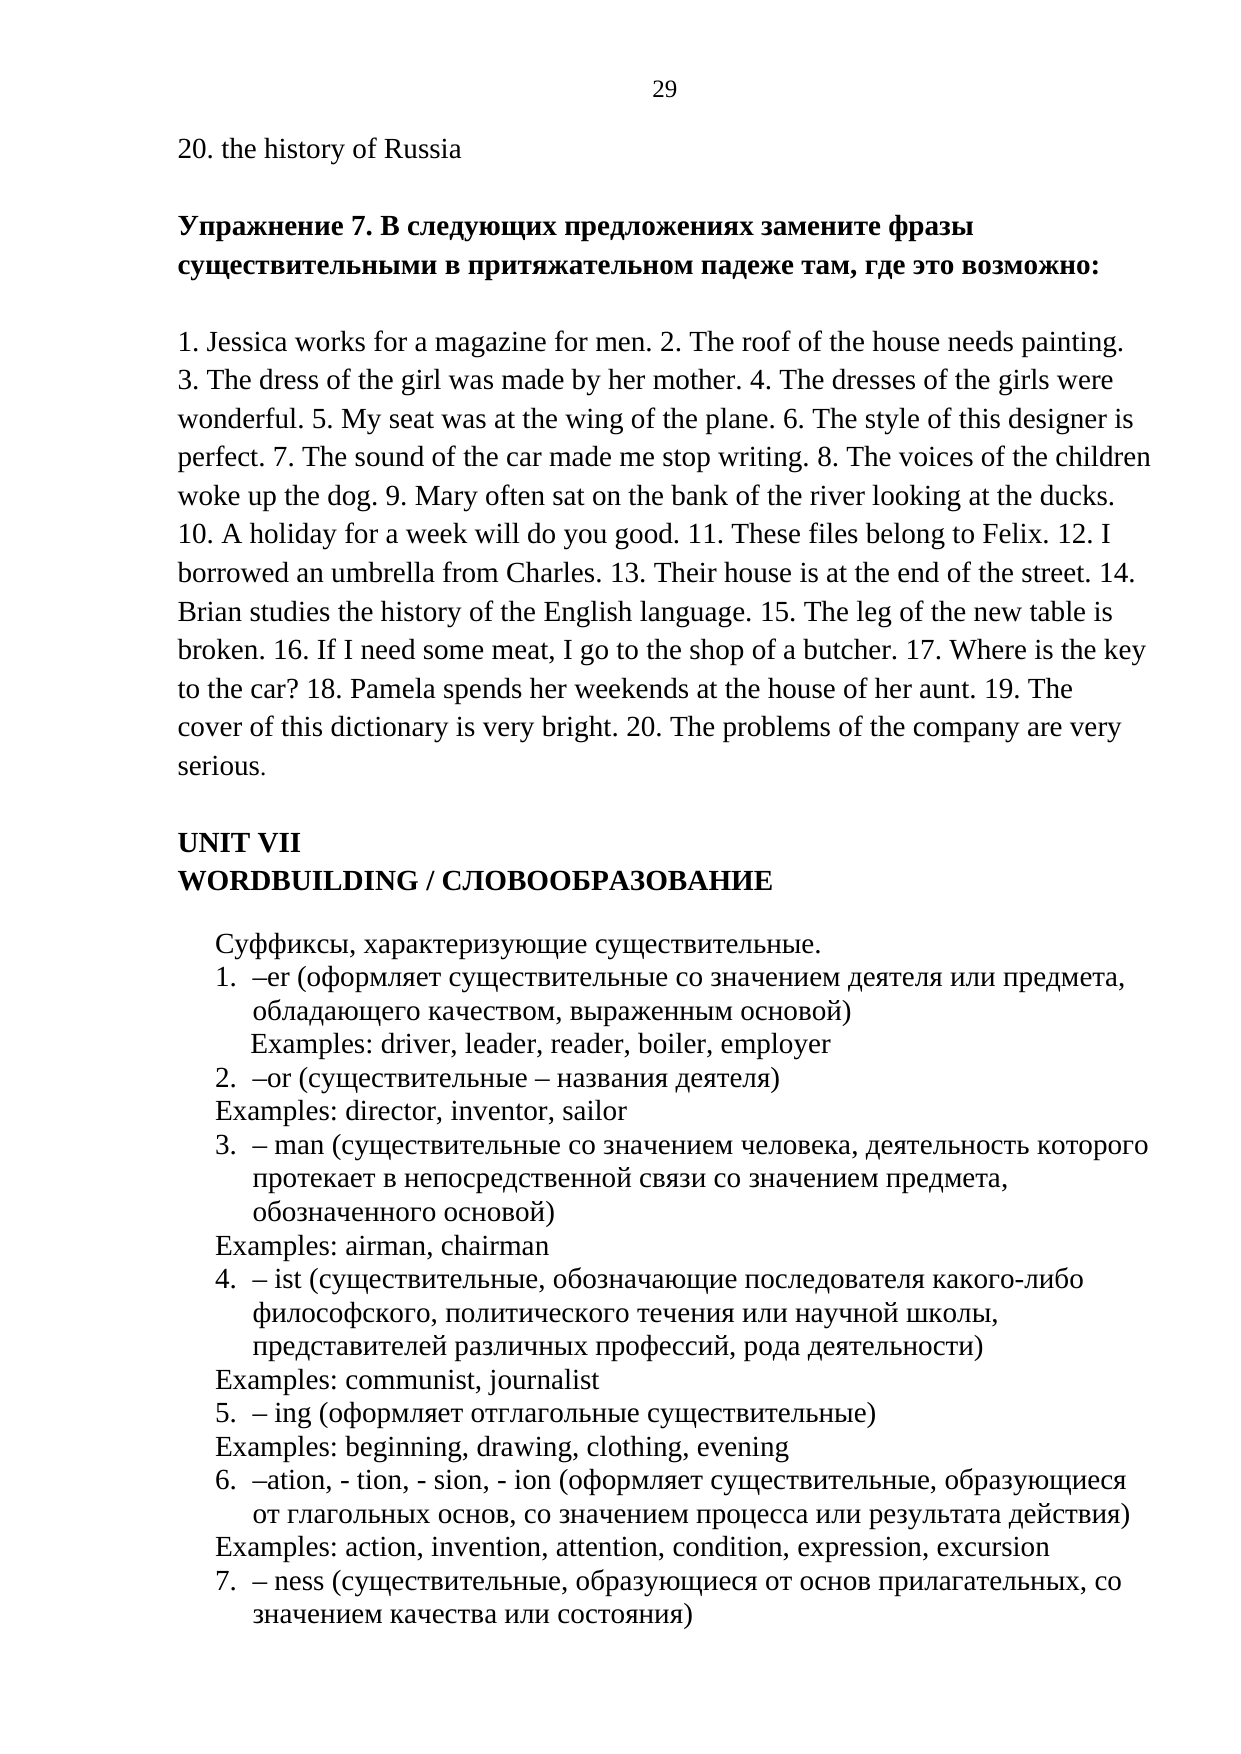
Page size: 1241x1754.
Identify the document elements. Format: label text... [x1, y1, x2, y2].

text Examples: driver, leader, reader, boiler, employer [177, 1026, 1152, 1060]
text borrowed an umbrella from Charles. 13. Their house is at the end of the street. 14. Brian studies the history of the English language. 15. The leg of the new table is [177, 555, 1152, 627]
text Упражнение 7. В следующих предложениях замените фразы существительными в притяжательном падеже там, где это возможно: [177, 208, 1152, 280]
list –er (оформляет существительные со значением деятеля или предмета, обладающего качеством, выраженным основой) [215, 959, 1152, 1026]
text WORDBUILDING / СЛОВООБРАЗОВАНИЕ [177, 863, 1152, 897]
text 20. the history of Russia [177, 131, 1152, 165]
list – ist (существительные, обозначающие последователя какого-либо философского, политического течения или научной школы, представителей различных профессий, рода деятельности) [215, 1261, 1152, 1362]
text wonderful. 5. My seat was at the wing of the plane. 6. The style of this designer is perfect. 7. The sound of the car made me stop writing. 8. The voices of the children [177, 401, 1152, 473]
list – ness (существительные, образующиеся от основ прилагательных, со значением качества или состояния) [215, 1563, 1152, 1630]
text Examples: airman, chairman [215, 1228, 1152, 1261]
text Examples: beginning, drawing, clothing, evening [215, 1429, 1152, 1462]
list –ation, - tion, - sion, - ion (оформляет существительные, образующиеся от глагольных основ, со значением процесса или результата действия) [215, 1462, 1152, 1529]
text UNIT VII [177, 825, 1152, 858]
text Examples: communist, journalist [215, 1362, 1152, 1395]
text woke up the dog. 9. Mary often sat on the bank of the river looking at the ducks. 10. A holiday for a week will do you good. 11. These files belong to Felix. 12. I [177, 478, 1152, 550]
text broken. 16. If I need some meat, I go to the shop of a butcher. 17. Where is the key to the car? 18. Pamela spends her weekends at the house of her aunt. 19. The [177, 632, 1152, 704]
text Examples: action, invention, attention, condition, expression, excursion [215, 1529, 1152, 1563]
text cover of this dictionary is very bright. 20. The problems of the company are very serious. [177, 709, 1152, 781]
list –or (существительные – названия деятеля) [215, 1060, 1152, 1093]
list – man (существительные со значением человека, деятельность которого протекает в непосредственной связи со значением предмета, обозначенного основой) [215, 1127, 1152, 1228]
list – ing (оформляет отглагольные существительные) [215, 1395, 1152, 1429]
text Examples: director, inventor, sailor [215, 1093, 1152, 1127]
text 1. Jessica works for a magazine for men. 2. The roof of the house needs painting. 3. The dress of the girl was made by her mother. 4. The dresses of the girls were [177, 324, 1152, 396]
text Суффиксы, характеризующие существительные. [215, 926, 1152, 959]
